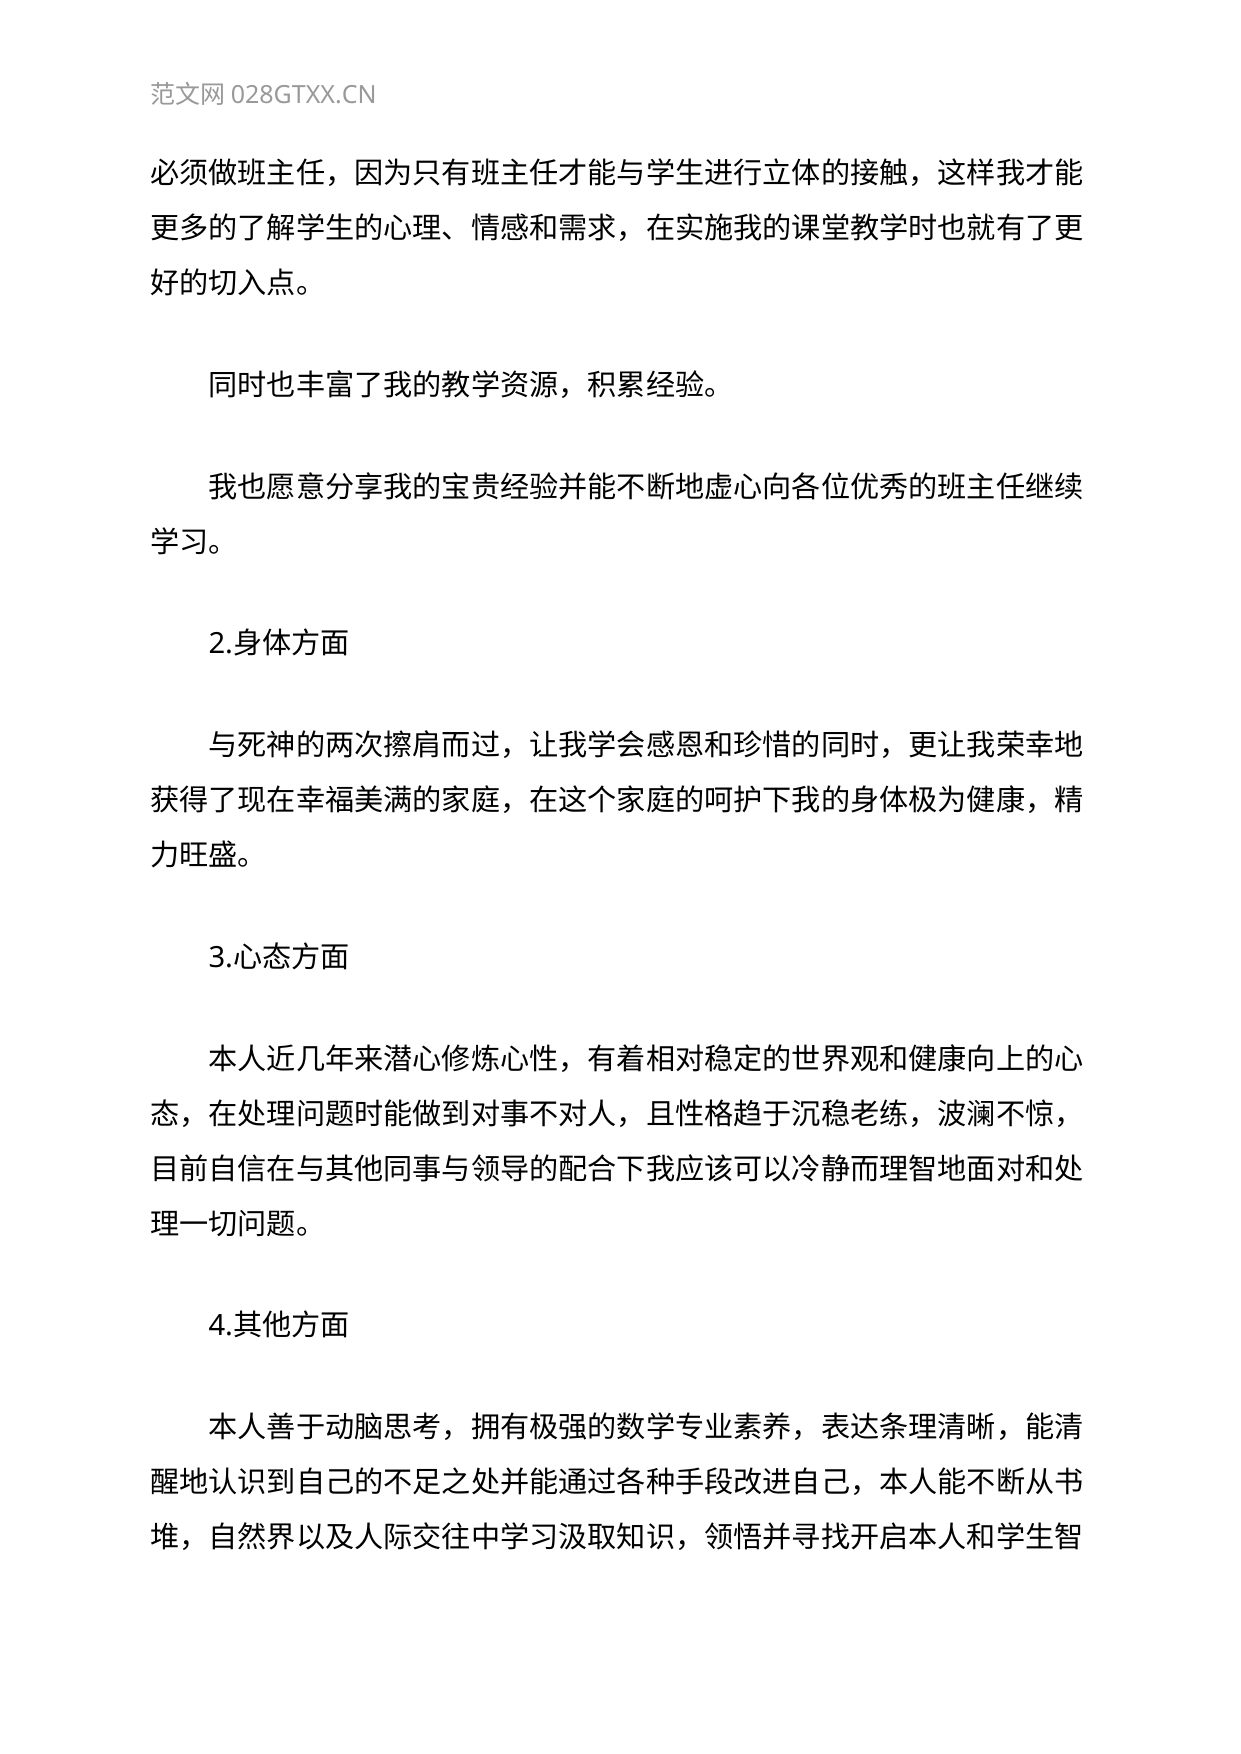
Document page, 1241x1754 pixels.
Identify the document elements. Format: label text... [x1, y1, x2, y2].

text 4.其他方面 [150, 1302, 1090, 1344]
text 同时也丰富了我的教学资源，积累经验。 [150, 362, 1090, 404]
text 本人近几年来潜心修炼心性，有着相对稳定的世界观和健康向上的心态，在处理问题时能做到对事不对人，且性格趋于沉稳老练，波澜不惊，目前自信在与其他同事与领导的配合下我应该可以冷静而理智地面对和处理一切问题。 [150, 1036, 1090, 1242]
text 2.身体方面 [150, 620, 1090, 662]
text 我也愿意分享我的宝贵经验并能不断地虚心向各位优秀的班主任继续学习。 [150, 463, 1090, 561]
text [150, 1404, 1090, 1556]
text 与死神的两次擦肩而过，让我学会感恩和珍惜的同时，更让我荣幸地获得了现在幸福美满的家庭，在这个家庭的呵护下我的身体极为健康，精力旺盛。 [150, 722, 1090, 874]
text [150, 150, 1090, 302]
text 3.心态方面 [150, 933, 1090, 976]
